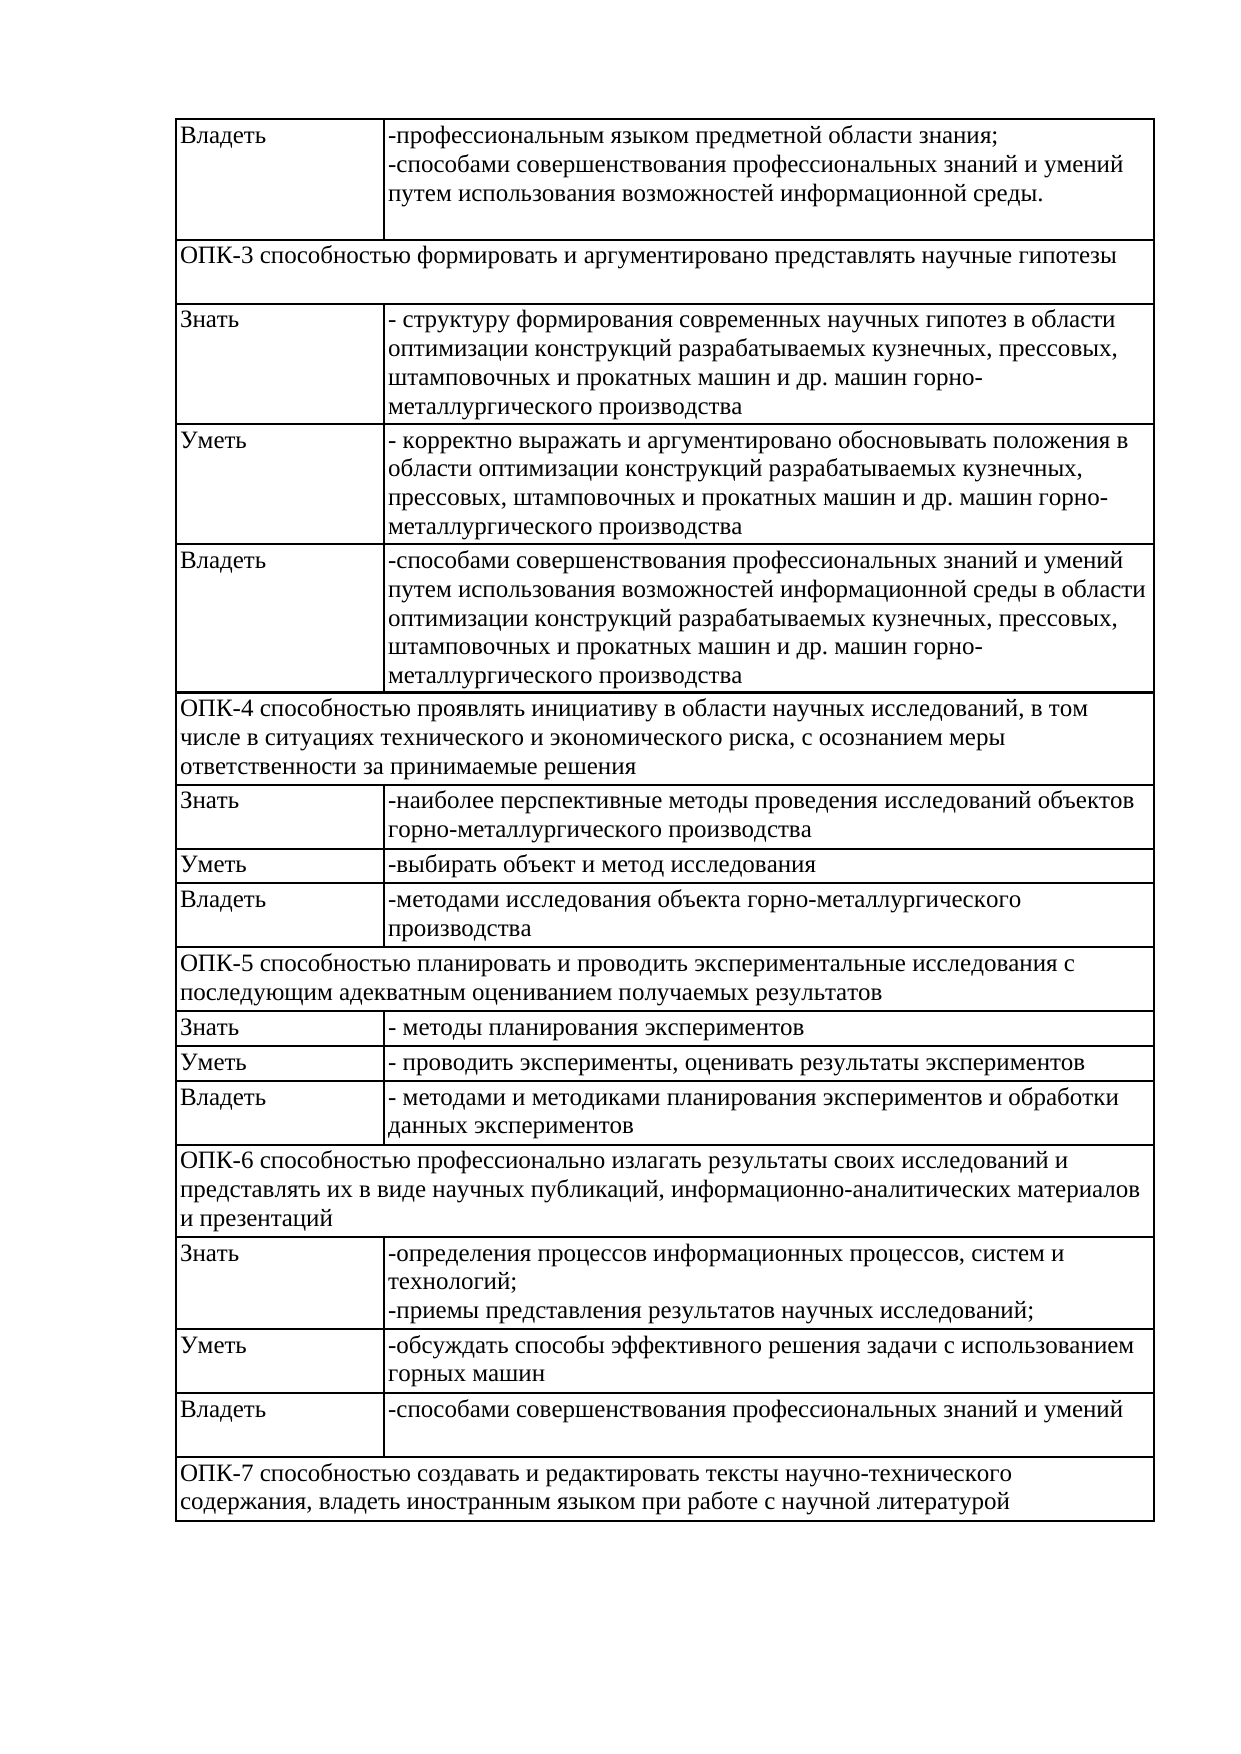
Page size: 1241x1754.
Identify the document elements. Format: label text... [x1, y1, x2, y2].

table_cell ОПК-5 способностью планировать и проводить экспериментальные исследования с последующим адекватным оцениванием получаемых результатов [177, 948, 1153, 1010]
table_header Владеть [177, 120, 383, 238]
table_cell -способами совершенствования профессиональных знаний и умений путем использования возможностей информационной среды в области оптимизации конструкций разрабатываемых кузнечных, прессовых, штамповочных и прокатных машин и др. машин горно- металлургического производства [385, 545, 1153, 691]
table_cell Уметь [177, 850, 383, 882]
table_cell - методами и методиками планирования экспериментов и обработки данных экспериментов [385, 1082, 1153, 1143]
table_cell - методы планирования экспериментов [385, 1012, 1153, 1045]
table_cell -определения процессов информационных процессов, систем и технологий; -приемы представления результатов научных исследований; [385, 1238, 1153, 1328]
table_cell Знать [177, 305, 383, 423]
table_cell Владеть [177, 1082, 383, 1143]
table_cell ОПК-4 способностью проявлять инициативу в области научных исследований, в том числе в ситуациях технического и экономического риска, с осознанием меры ответственности за принимаемые решения [177, 694, 1153, 783]
table_header -профессиональным языком предметной области знания; -cпособами совершенствования профессиональных знаний и умений путем использования возможностей информационной среды. [385, 120, 1153, 238]
table_cell Владеть [177, 1394, 383, 1456]
table_cell Знать [177, 786, 383, 847]
table_cell Уметь [177, 1047, 383, 1079]
table_cell ОПК-7 способностью создавать и редактировать тексты научно-технического содержания, владеть иностранным языком при работе с научной литературой [177, 1458, 1153, 1519]
table_cell -способами совершенствования профессиональных знаний и умений [385, 1394, 1153, 1456]
table_cell - структуру формирования современных научных гипотез в области оптимизации конструкций разрабатываемых кузнечных, прессовых, штамповочных и прокатных машин и др. машин горно- металлургического производства [385, 305, 1153, 423]
table_cell ОПК-6 способностью профессионально излагать результаты своих исследований и представлять их в виде научных публикаций, информационно-аналитических материалов и презентаций [177, 1146, 1153, 1236]
table_cell Уметь [177, 425, 383, 543]
table_cell Уметь [177, 1330, 383, 1392]
table_cell -обсуждать способы эффективного решения задачи с использованием горных машин [385, 1330, 1153, 1392]
table_cell Владеть [177, 545, 383, 691]
table_cell - проводить эксперименты, оценивать результаты экспериментов [385, 1047, 1153, 1079]
table_cell -наиболее перспективные методы проведения исследований объектов горно-металлургического производства [385, 786, 1153, 847]
table_cell ОПК-3 способностью формировать и аргументировано представлять научные гипотезы [177, 241, 1153, 302]
table_cell Знать [177, 1012, 383, 1045]
table_cell -выбирать объект и метод исследования [385, 850, 1153, 882]
table_cell -методами исследования объекта горно-металлургического производства [385, 884, 1153, 946]
table_cell - корректно выражать и аргументировано обосновывать положения в области оптимизации конструкций разрабатываемых кузнечных, прессовых, штамповочных и прокатных машин и др. машин горно- металлургического производства [385, 425, 1153, 543]
table_cell Владеть [177, 884, 383, 946]
table_cell Знать [177, 1238, 383, 1328]
